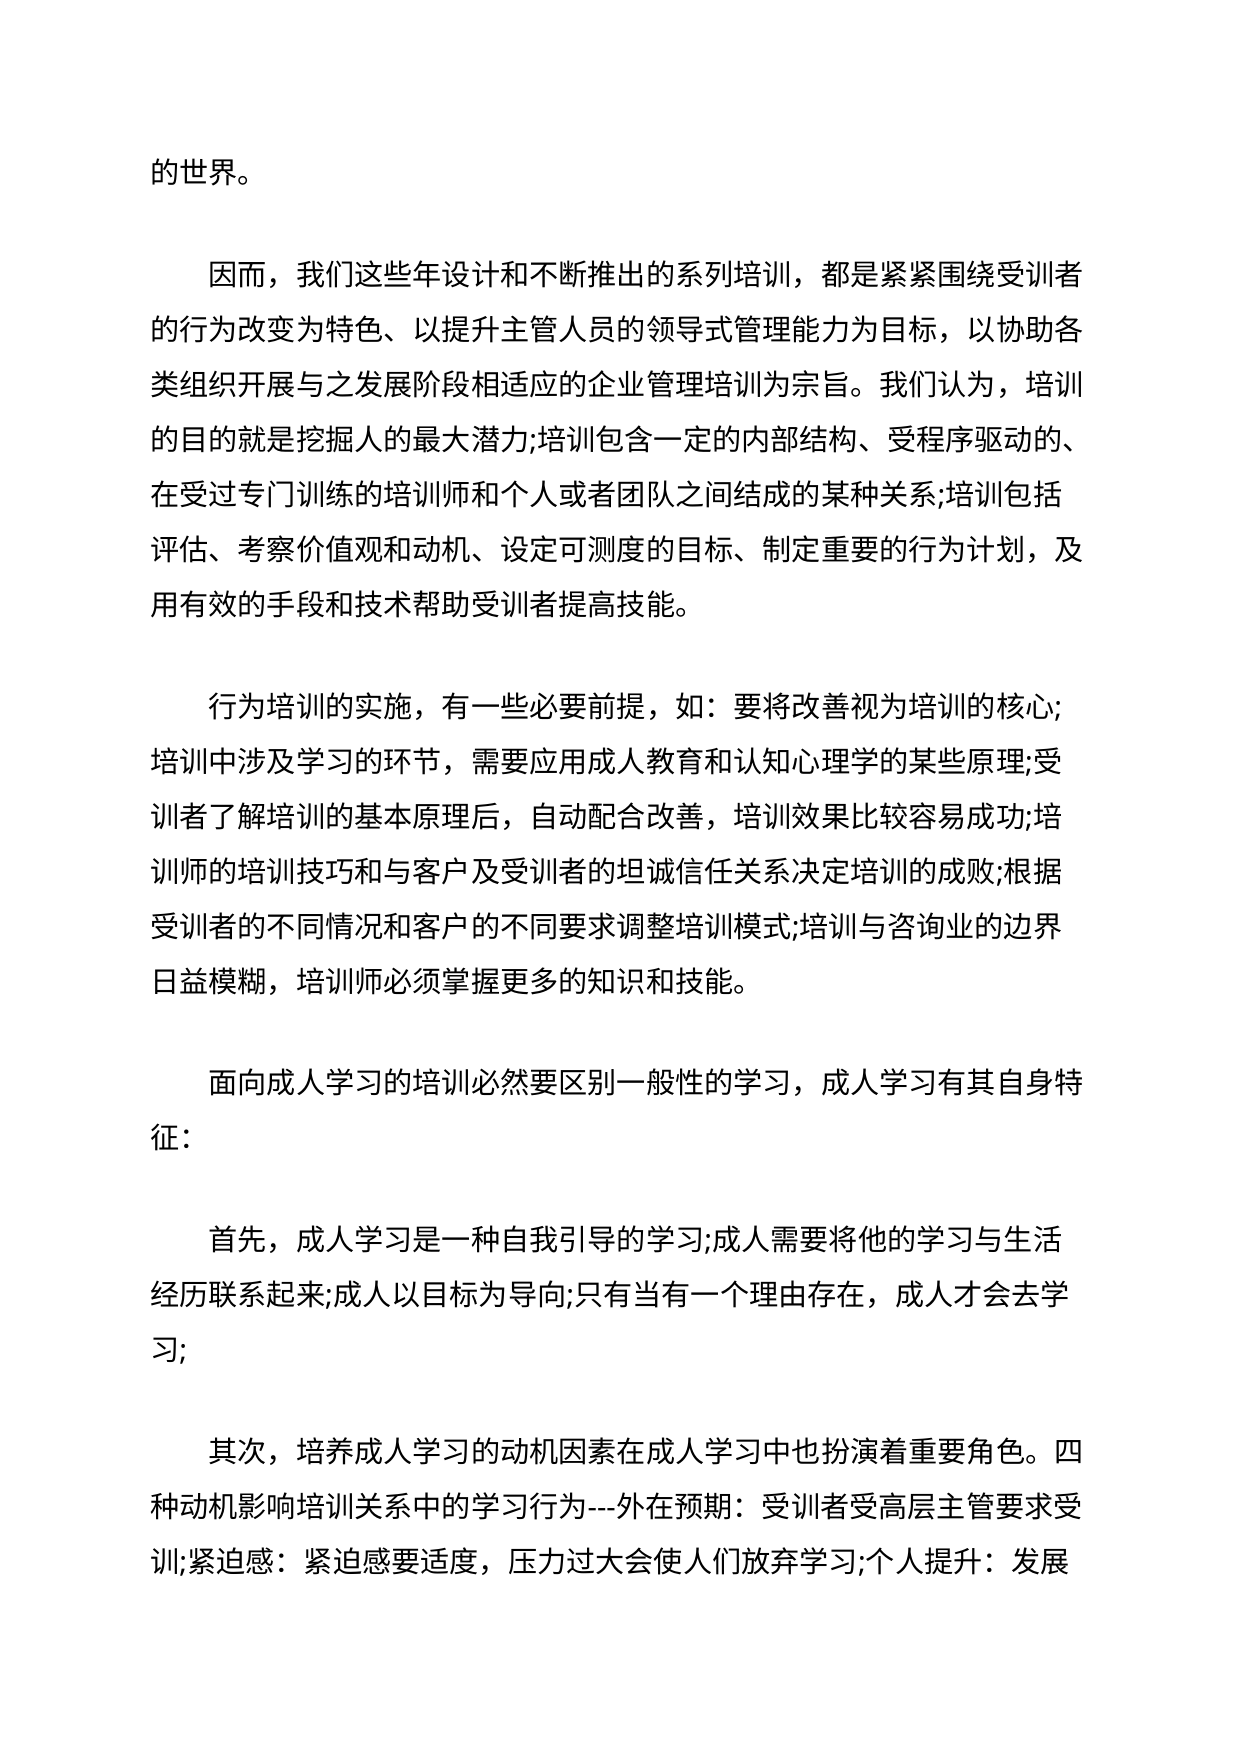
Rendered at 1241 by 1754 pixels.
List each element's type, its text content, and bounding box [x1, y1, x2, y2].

text 首先，成人学习是一种自我引导的学习;成人需要将他的学习与生活经历联系起来;成人以目标为导向;只有当有一个理由存在，成人才会去学习; [150, 1217, 1090, 1369]
text 面向成人学习的培训必然要区别一般性的学习，成人学习有其自身特征： [150, 1060, 1090, 1157]
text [150, 150, 1090, 192]
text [150, 1428, 1090, 1581]
text 因而，我们这些年设计和不断推出的系列培训，都是紧紧围绕受训者的行为改变为特色、以提升主管人员的领导式管理能力为目标，以协助各类组织开展与之发展阶段相适应的企业管理培训为宗旨。我们认为，培训的目的就是挖掘人的最大潜力;培训包含一定的内部结构、受程序驱动的、在受过专门训练的培训师和个人或者团队之间结成的某种关系;培训包括评估、考察价值观和动机、设定可测度的目标、制定重要的行为计划，及用有效的手段和技术帮助受训者提高技能。 [150, 252, 1090, 624]
text 行为培训的实施，有一些必要前提，如：要将改善视为培训的核心;培训中涉及学习的环节，需要应用成人教育和认知心理学的某些原理;受训者了解培训的基本原理后，自动配合改善，培训效果比较容易成功;培训师的培训技巧和与客户及受训者的坦诚信任关系决定培训的成败;根据受训者的不同情况和客户的不同要求调整培训模式;培训与咨询业的边界日益模糊，培训师必须掌握更多的知识和技能。 [150, 683, 1090, 1000]
